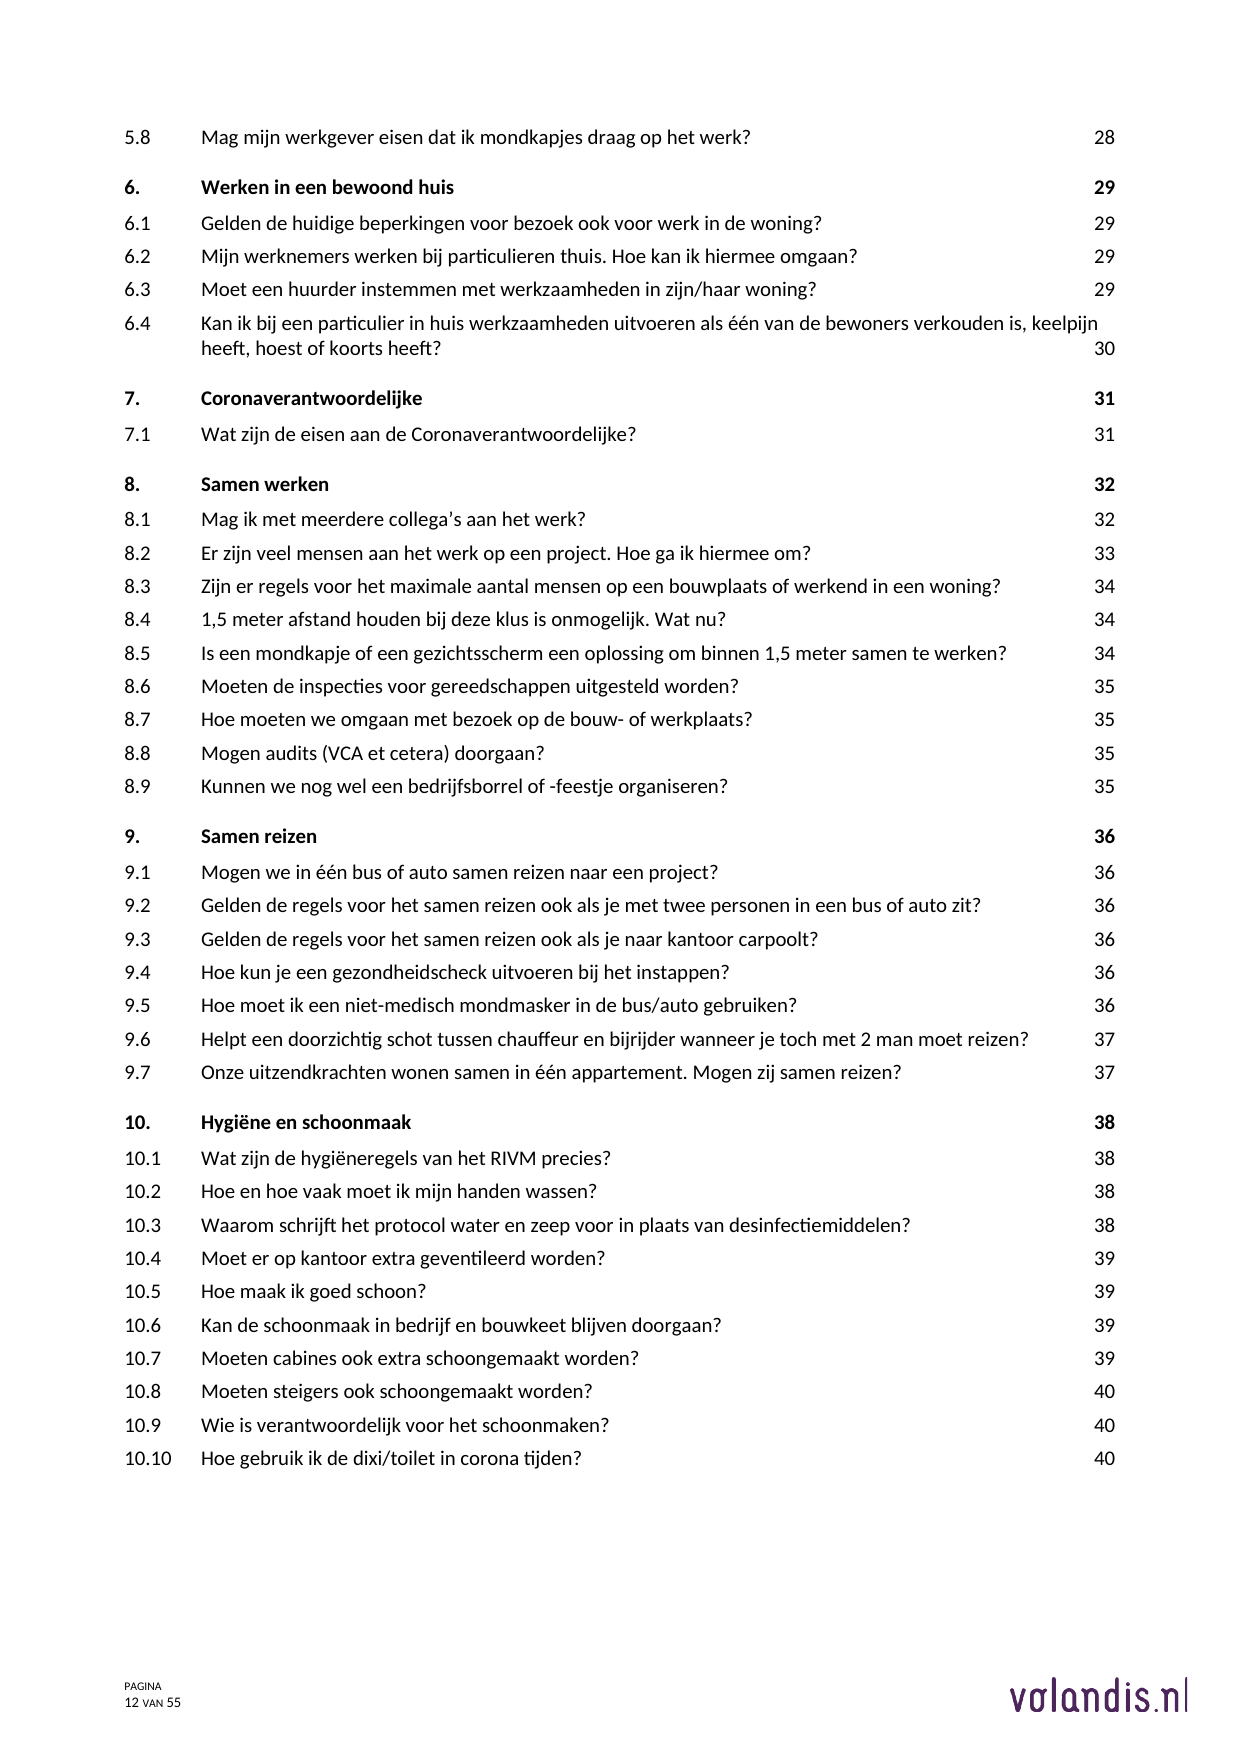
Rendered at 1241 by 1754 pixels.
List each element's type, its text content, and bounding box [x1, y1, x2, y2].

text 10.10 Hoe gebruik ik de dixi/toilet in corona tijden? 40 [124, 1445, 1116, 1470]
text 10.6 Kan de schoonmaak in bedrijf en bouwkeet blijven doorgaan? 39 [124, 1312, 1116, 1337]
text 7.1 Wat zijn de eisen aan de Coronaverantwoordelijke? 31 [124, 421, 1116, 446]
text 9.1 Mogen we in één bus of auto samen reizen naar een project? 36 [124, 859, 1116, 884]
text 10.4 Moet er op kantoor extra geventileerd worden? 39 [124, 1245, 1116, 1270]
text 9.5 Hoe moet ik een niet-medisch mondmasker in de bus/auto gebruiken? 36 [124, 993, 1116, 1018]
text 9. Samen reizen 36 [124, 823, 1116, 849]
text 9.6 Helpt een doorzichtig schot tussen chauffeur en bijrijder wanneer je toch met 2 man moet reizen? 37 [124, 1026, 1116, 1051]
text 10.5 Hoe maak ik goed schoon? 39 [124, 1279, 1116, 1304]
text 7. Coronaverantwoordelijke 31 [124, 385, 1116, 410]
text 6.2 Mijn werknemers werken bij particulieren thuis. Hoe kan ik hiermee omgaan? 29 [124, 243, 1116, 268]
text 10.2 Hoe en hoe vaak moet ik mijn handen wassen? 38 [124, 1179, 1116, 1204]
text 9.3 Gelden de regels voor het samen reizen ook als je naar kantoor carpoolt? 36 [124, 926, 1116, 951]
text 9.4 Hoe kun je een gezondheidscheck uitvoeren bij het instappen? 36 [124, 959, 1116, 984]
text 8.4 1,5 meter afstand houden bij deze klus is onmogelijk. Wat nu? 34 [124, 607, 1116, 632]
text 6.1 Gelden de huidige beperkingen voor bezoek ook voor werk in de woning? 29 [124, 210, 1116, 235]
text 8.9 Kunnen we nog wel een bedrijfsborrel of -feestje organiseren? 35 [124, 773, 1116, 798]
text 10.3 Waarom schrijft het protocol water en zeep voor in plaats van desinfectiemiddelen? 38 [124, 1212, 1116, 1237]
text 8.2 Er zijn veel mensen aan het werk op een project. Hoe ga ik hiermee om? 33 [124, 540, 1116, 565]
text 6.4 Kan ik bij een particulier in huis werkzaamheden uitvoeren als één van de bewoners verkouden is, keelpijn heeft, hoest of koorts heeft? 30 [124, 310, 1116, 360]
picture [1010, 1677, 1188, 1712]
text 8.5 Is een mondkapje of een gezichtsscherm een oplossing om binnen 1,5 meter samen te werken? 34 [124, 640, 1116, 665]
text 9.2 Gelden de regels voor het samen reizen ook als je met twee personen in een bus of auto zit? 36 [124, 893, 1116, 918]
text 9.7 Onze uitzendkrachten wonen samen in één appartement. Mogen zij samen reizen? 37 [124, 1059, 1116, 1084]
text 5.8 Mag mijn werkgever eisen dat ik mondkapjes draag op het werk? 28 [124, 124, 1116, 149]
text 8.8 Mogen audits (VCA et cetera) doorgaan? 35 [124, 740, 1116, 765]
text 10.1 Wat zijn de hygiëneregels van het RIVM precies? 38 [124, 1145, 1116, 1170]
text 8. Samen werken 32 [124, 471, 1116, 496]
text 8.6 Moeten de inspecties voor gereedschappen uitgesteld worden? 35 [124, 673, 1116, 698]
text 10.8 Moeten steigers ook schoongemaakt worden? 40 [124, 1379, 1116, 1404]
text 8.7 Hoe moeten we omgaan met bezoek op de bouw- of werkplaats? 35 [124, 707, 1116, 732]
text 10.7 Moeten cabines ook extra schoongemaakt worden? 39 [124, 1345, 1116, 1370]
text 6.3 Moet een huurder instemmen met werkzaamheden in zijn/haar woning? 29 [124, 277, 1116, 302]
text 8.3 Zijn er regels voor het maximale aantal mensen op een bouwplaats of werkend in een woning? 34 [124, 573, 1116, 598]
text 10.9 Wie is verantwoordelijk voor het schoonmaken? 40 [124, 1412, 1116, 1437]
text 6. Werken in een bewoond huis 29 [124, 174, 1116, 199]
text 8.1 Mag ik met meerdere collega’s aan het werk? 32 [124, 507, 1116, 532]
text 10. Hygiëne en schoonmaak 38 [124, 1109, 1116, 1135]
